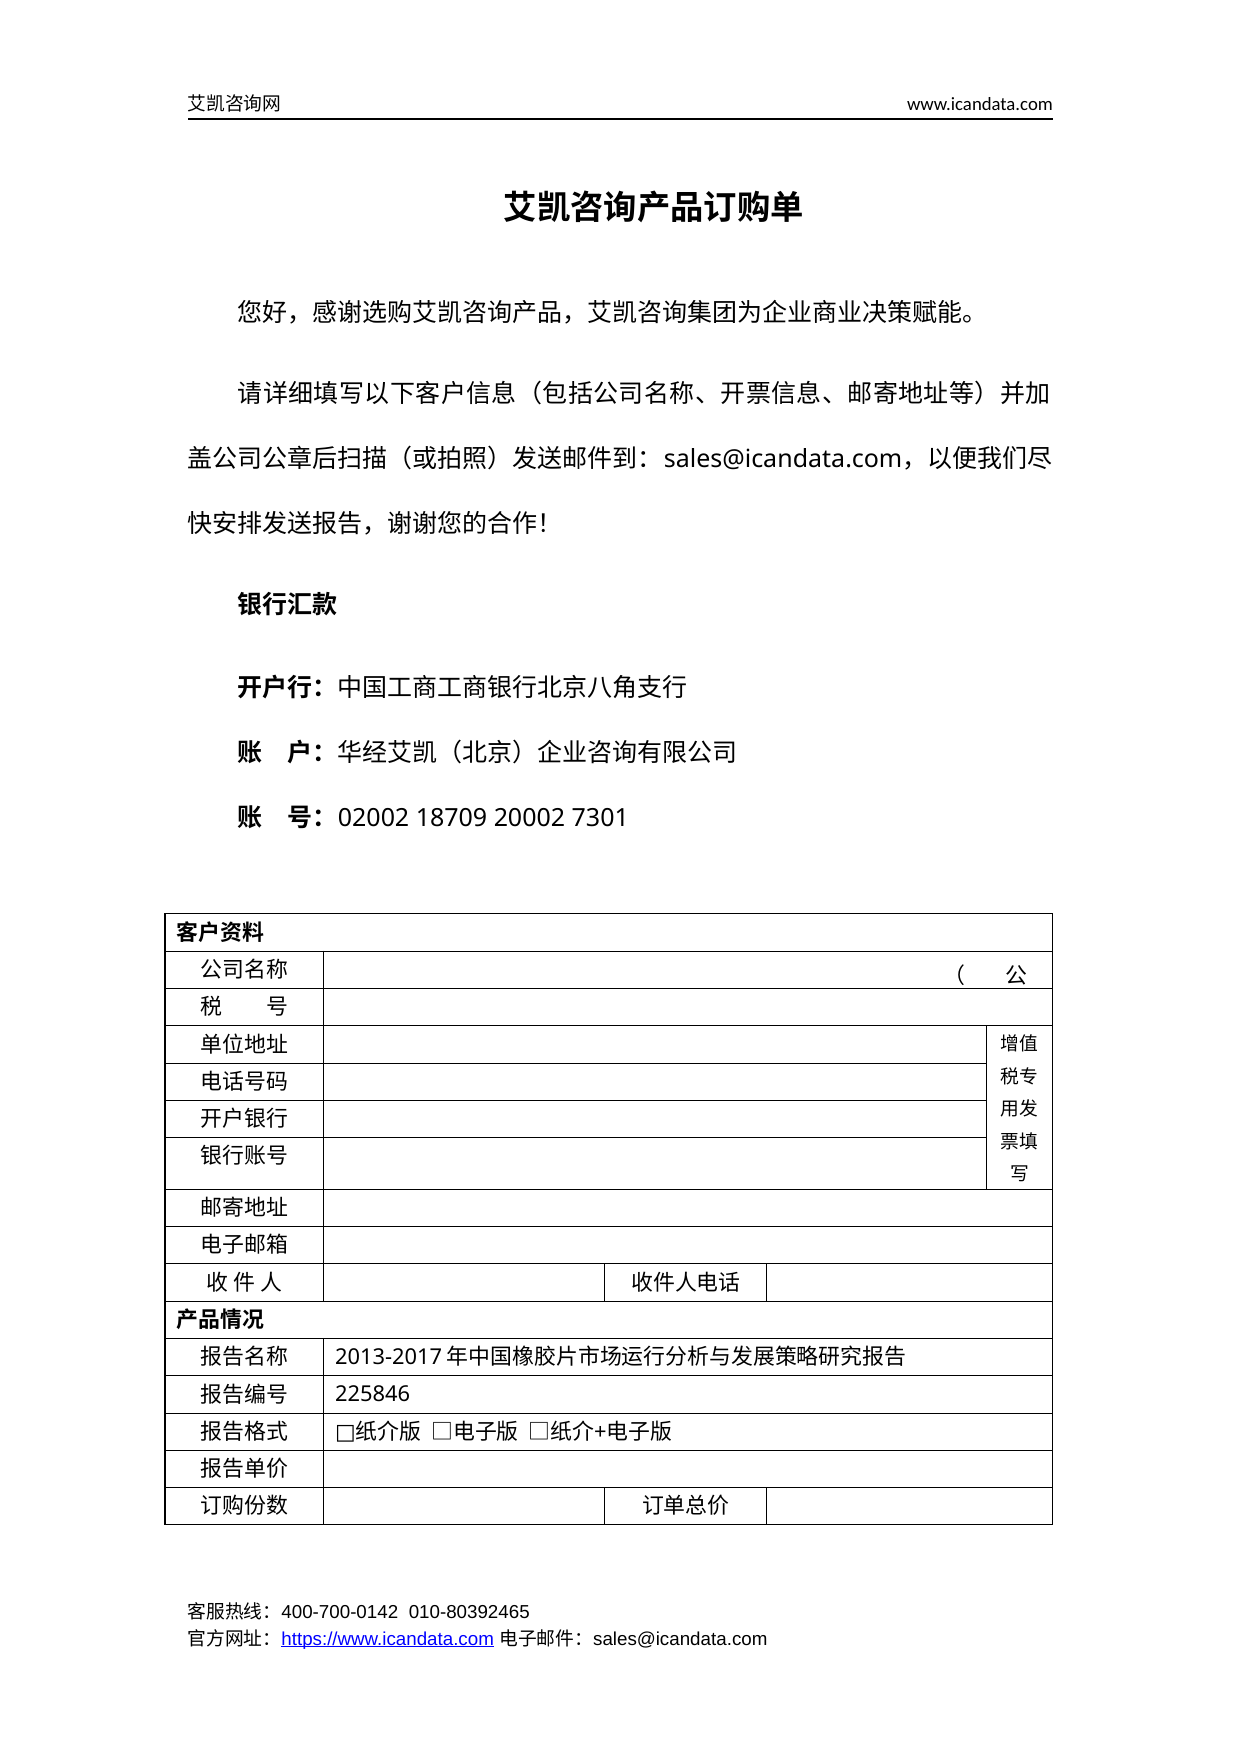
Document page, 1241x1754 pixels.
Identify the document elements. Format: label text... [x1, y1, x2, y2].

text 开户行：中国工商工商银行北京八角支行 [187, 653, 1053, 718]
table_cell 税 号 [166, 989, 323, 1025]
table_cell 订单总价 [605, 1488, 766, 1524]
text 您好，感谢选购艾凯咨询产品，艾凯咨询集团为企业商业决策赋能。 [187, 278, 1053, 343]
table_cell 收 件 人 [166, 1264, 323, 1301]
table_cell 报告格式 [166, 1414, 323, 1450]
table_cell [324, 1264, 604, 1301]
text 账 户：华经艾凯（北京）企业咨询有限公司 [187, 718, 1053, 783]
text 请详细填写以下客户信息（包括公司名称、开票信息、邮寄地址等）并加盖公司公章后扫描（或拍照）发送邮件到：sales@icandata.com，以便我们尽快安排发送报告，谢谢您的合作！ [187, 359, 1053, 554]
table_cell 单位地址 [166, 1026, 323, 1062]
table_cell 邮寄地址 [166, 1190, 323, 1226]
table_cell [324, 1101, 986, 1137]
table_cell [324, 989, 1052, 1025]
table_cell [324, 1138, 986, 1189]
text 艾凯咨询产品订购单 [187, 172, 1053, 237]
table_cell [324, 1451, 1052, 1487]
table_cell [324, 1227, 1052, 1263]
table_cell [324, 1026, 986, 1062]
table_cell [324, 1190, 1052, 1226]
table_header 客户资料 [166, 914, 1052, 951]
table_cell 增值税专用发票填写 [987, 1026, 1052, 1189]
table_cell 电话号码 [166, 1064, 323, 1100]
table_cell 电子邮箱 [166, 1227, 323, 1263]
table_cell [324, 1488, 604, 1524]
table_cell 报告名称 [166, 1339, 323, 1375]
table_cell 报告单价 [166, 1451, 323, 1487]
table_cell 225846 [324, 1376, 1052, 1412]
table_cell [767, 1488, 1052, 1524]
table_cell [324, 952, 1052, 988]
table_cell 公司名称 [166, 952, 323, 988]
table_cell [767, 1264, 1052, 1301]
table_cell □纸介版 □电子版 □纸介+电子版 [324, 1414, 1052, 1450]
table_cell 订购份数 [166, 1488, 323, 1524]
text 账 号：02002 18709 20002 7301 [187, 783, 1053, 848]
table_cell 收件人电话 [605, 1264, 766, 1301]
table_cell 2013-2017年中国橡胶片市场运行分析与发展策略研究报告 [324, 1339, 1052, 1375]
text 银行汇款 [187, 570, 1053, 635]
table_cell 开户银行 [166, 1101, 323, 1137]
table_cell 产品情况 [166, 1302, 1052, 1338]
table_cell 报告编号 [166, 1376, 323, 1412]
table_cell [324, 1064, 986, 1100]
table_cell 银行账号 [166, 1138, 323, 1189]
